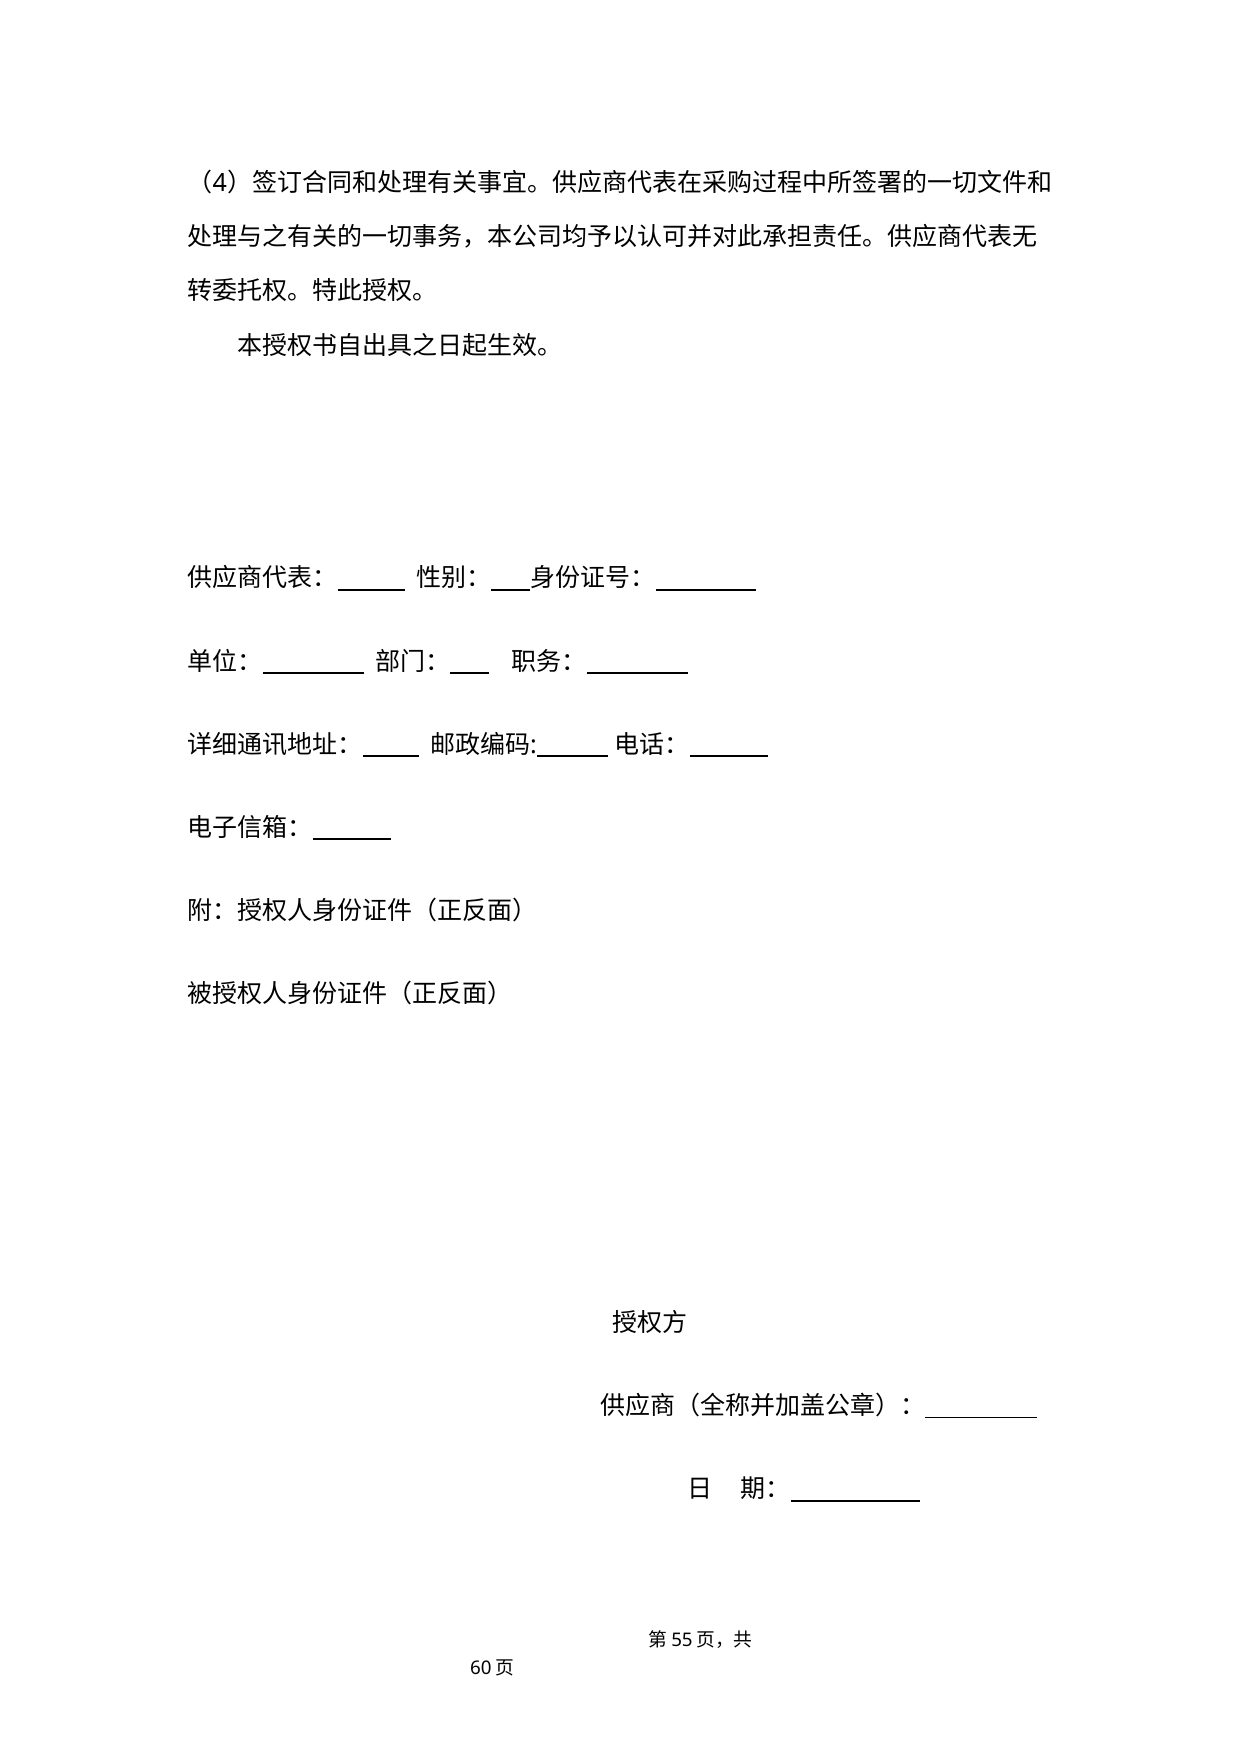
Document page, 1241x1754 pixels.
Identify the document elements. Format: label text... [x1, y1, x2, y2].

text 授权方 [187, 1288, 1053, 1353]
text 本授权书自出具之日起生效。 [187, 325, 1053, 361]
text 详细通讯地址： 邮政编码: 电话： [187, 710, 1053, 775]
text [187, 162, 1053, 307]
text 供应商（全称并加盖公章）： [187, 1371, 1053, 1436]
text 被授权人身份证件（正反面） [187, 959, 1053, 1024]
text 日 期： [187, 1454, 1053, 1519]
text 供应商代表： 性别： 身份证号： [187, 543, 1053, 608]
text 附：授权人身份证件（正反面） [187, 876, 1053, 941]
text 单位： 部门： 职务： [187, 627, 1053, 692]
text 电子信箱： [187, 793, 1053, 858]
